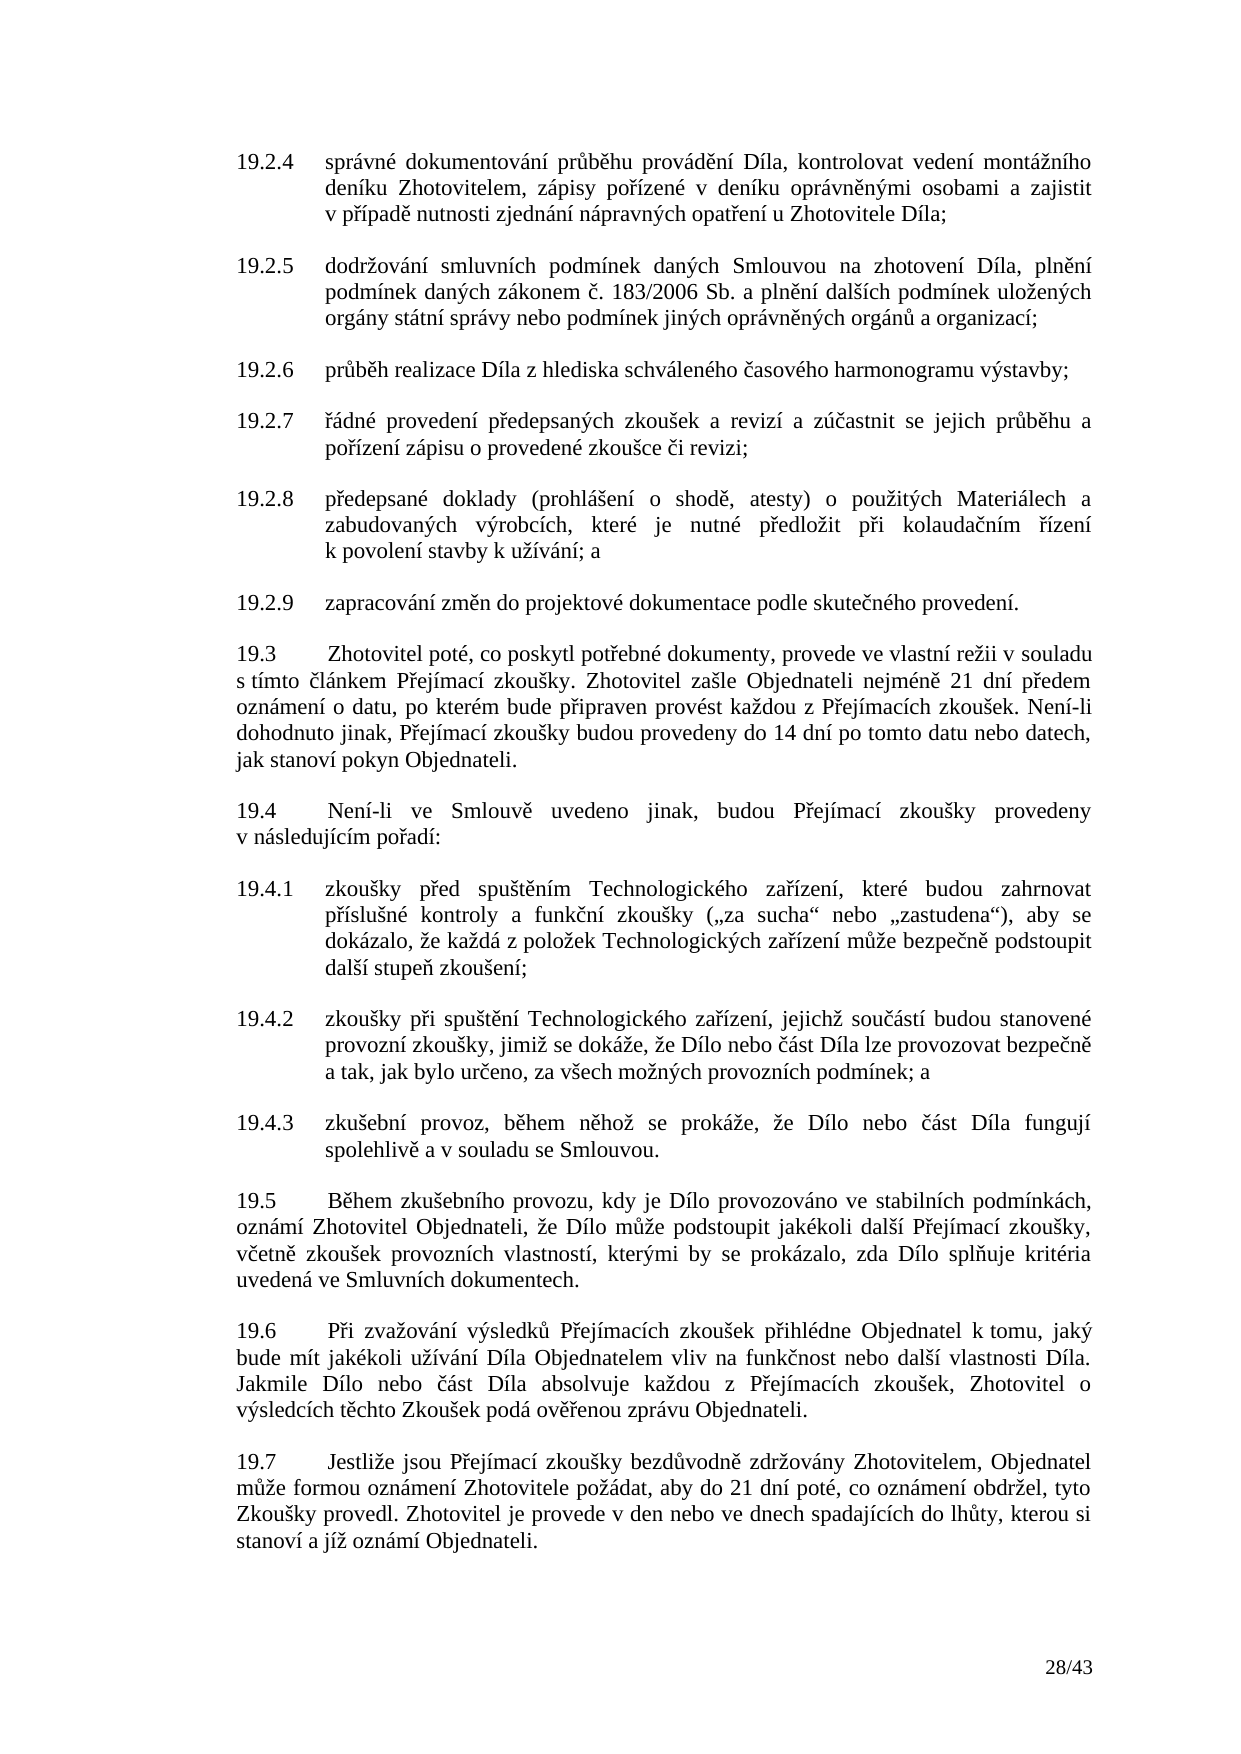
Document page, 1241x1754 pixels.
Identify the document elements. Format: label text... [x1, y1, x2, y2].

text Během zkušebního provozu, kdy je Dílo provozováno ve stabilních podmínkách, oznámí Zhotovitel Objednateli, že Dílo může podstoupit jakékoli další Přejímací zkoušky, včetně zkoušek provozních vlastností, kterými by se prokázalo, zda Dílo splňuje kritéria uvedená ve Smluvních dokumentech. [236, 1187, 1092, 1292]
text správné dokumentování průběhu provádění Díla, kontrolovat vedení montážního deníku Zhotovitelem, zápisy pořízené v deníku oprávněnými osobami a zajistit v případě nutnosti zjednání nápravných opatření u Zhotovitele Díla; [236, 148, 1092, 227]
text Není-li ve Smlouvě uvedeno jinak, budou Přejímací zkoušky provedeny v následujícím pořadí: [236, 797, 1092, 850]
text řádné provedení předepsaných zkoušek a revizí a zúčastnit se jejich průběhu a pořízení zápisu o provedené zkoušce či revizi; [236, 407, 1092, 460]
text zkoušky před spuštěním Technologického zařízení, které budou zahrnovat příslušné kontroly a funkční zkoušky („za sucha“ nebo „zastudena“), aby se dokázalo, že každá z položek Technologických zařízení může bezpečně podstoupit další stupeň zkoušení; [236, 875, 1092, 980]
text Zhotovitel poté, co poskytl potřebné dokumenty, provede ve vlastní režii v souladu s tímto článkem Přejímací zkoušky. Zhotovitel zašle Objednateli nejméně 21 dní předem oznámení o datu, po kterém bude připraven provést každou z Přejímacích zkoušek. Není-li dohodnuto jinak, Přejímací zkoušky budou provedeny do 14 dní po tomto datu nebo datech, jak stanoví pokyn Objednateli. [236, 640, 1092, 772]
text Jestliže jsou Přejímací zkoušky bezdůvodně zdržovány Zhotovitelem, Objednatel může formou oznámení Zhotovitele požádat, aby do 21 dní poté, co oznámení obdržel, tyto Zkoušky provedl. Zhotovitel je provede v den nebo ve dnech spadajících do lhůty, kterou si stanoví a jíž oznámí Objednateli. [236, 1448, 1092, 1553]
text Při zvažování výsledků Přejímacích zkoušek přihlédne Objednatel k tomu, jaký bude mít jakékoli užívání Díla Objednatelem vliv na funkčnost nebo další vlastnosti Díla. Jakmile Dílo nebo část Díla absolvuje každou z Přejímacích zkoušek, Zhotovitel o výsledcích těchto Zkoušek podá ověřenou zprávu Objednateli. [236, 1317, 1092, 1423]
text zkoušky při spuštění Technologického zařízení, jejichž součástí budou stanovené provozní zkoušky, jimiž se dokáže, že Dílo nebo část Díla lze provozovat bezpečně a tak, jak bylo určeno, za všech možných provozních podmínek; a [236, 1005, 1092, 1084]
text dodržování smluvních podmínek daných Smlouvou na zhotovení Díla, plnění podmínek daných zákonem č. 183/2006 Sb. a plnění dalších podmínek uložených orgány státní správy nebo podmínek jiných oprávněných orgánů a organizací; [236, 252, 1092, 331]
text předepsané doklady (prohlášení o shodě, atesty) o použitých Materiálech a zabudovaných výrobcích, které je nutné předložit při kolaudačním řízení k povolení stavby k užívání; a [236, 485, 1092, 564]
text průběh realizace Díla z hlediska schváleného časového harmonogramu výstavby; [236, 356, 1092, 382]
text zkušební provoz, během něhož se prokáže, že Dílo nebo část Díla fungují spolehlivě a v souladu se Smlouvou. [236, 1109, 1092, 1162]
text zapracování změn do projektové dokumentace podle skutečného provedení. [236, 589, 1092, 615]
